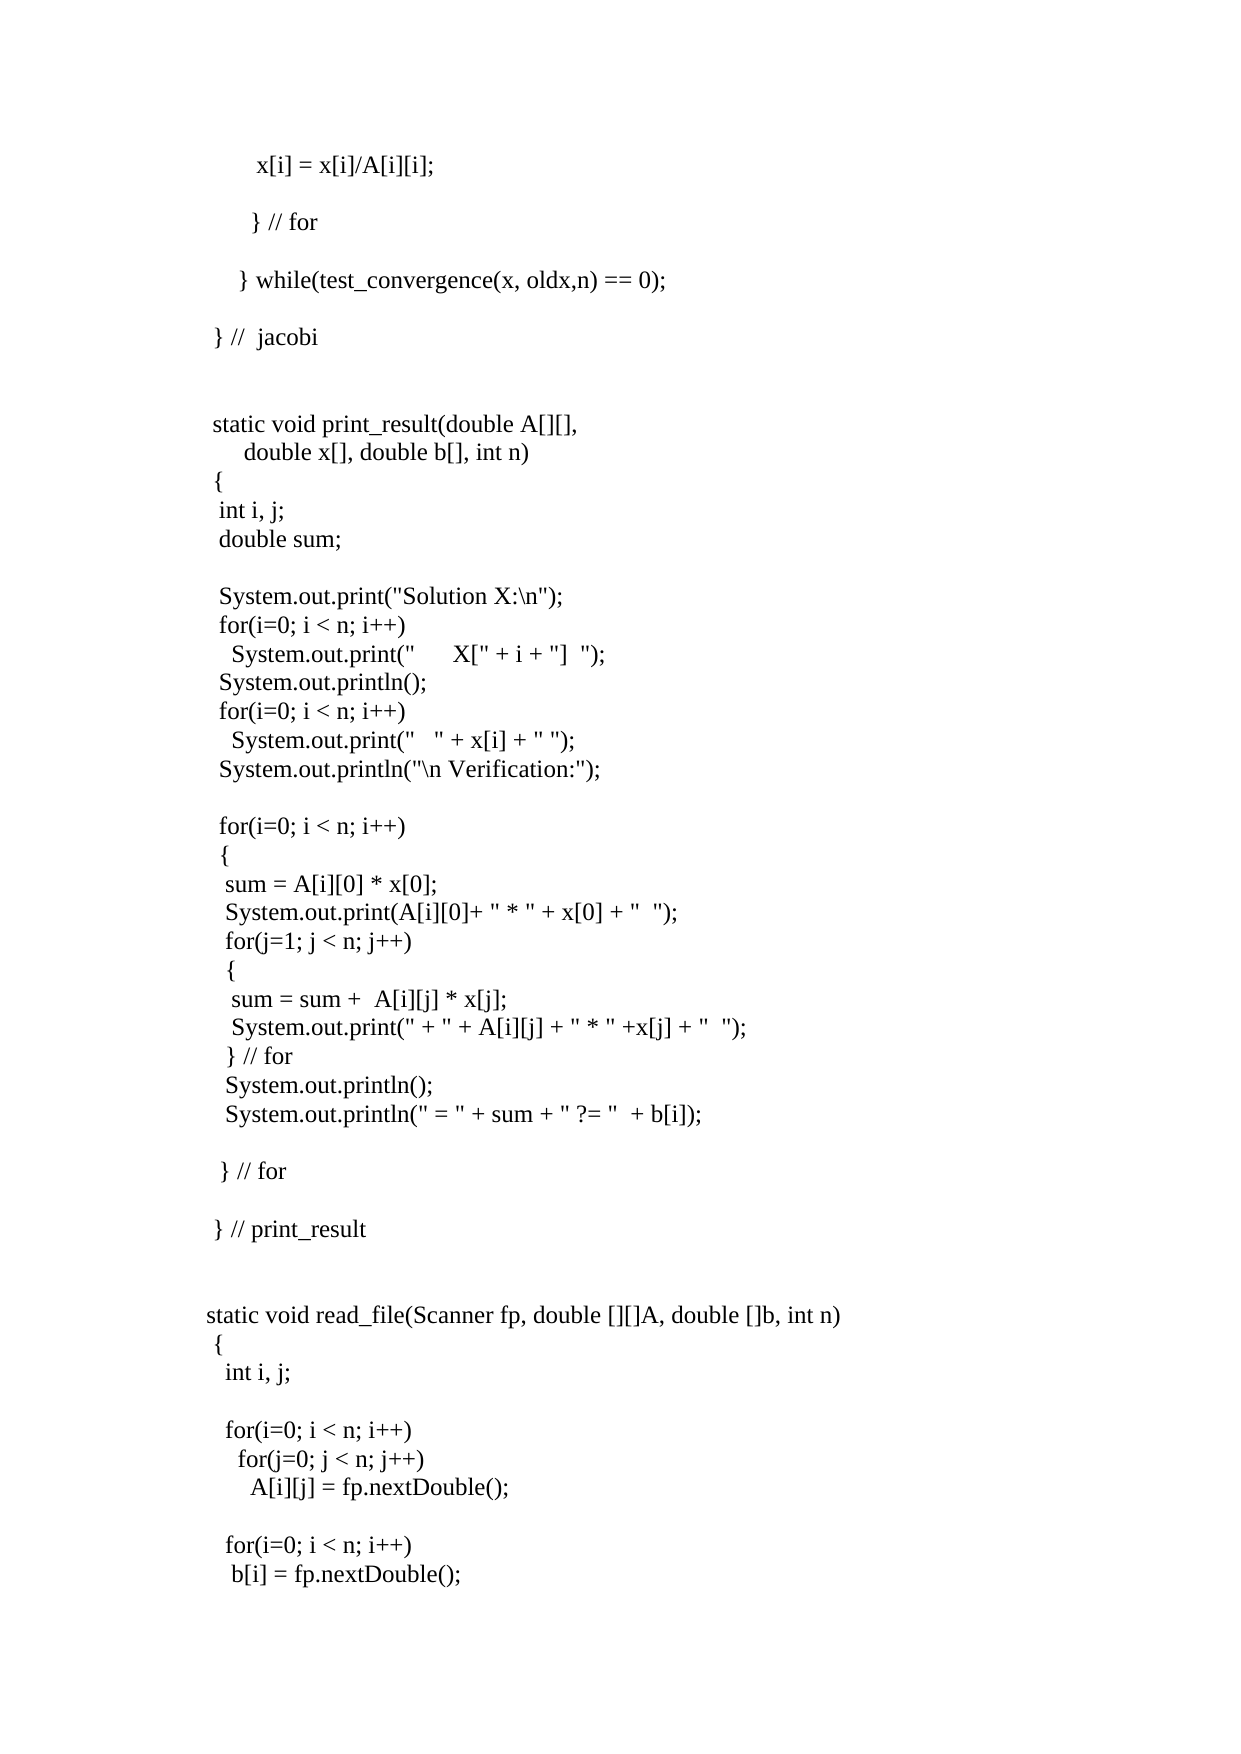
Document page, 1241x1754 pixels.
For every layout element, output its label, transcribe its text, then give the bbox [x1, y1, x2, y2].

text System.out.print("Solution X:\n"); [187, 581, 1053, 610]
text { [187, 1329, 1053, 1357]
text x[i] = x[i]/A[i][i]; [187, 150, 1053, 179]
text b[i] = fp.nextDouble(); [187, 1559, 1053, 1587]
text for(j=1; j < n; j++) [187, 926, 1053, 955]
text sum = sum + A[i][j] * x[j]; [187, 984, 1053, 1012]
text } // for [187, 1156, 1053, 1185]
text double x[], double b[], int n) [187, 437, 1053, 466]
text } // print_result [187, 1214, 1053, 1242]
text } // jacobi [187, 322, 1053, 351]
text double sum; [187, 524, 1053, 552]
text System.out.println(" = " + sum + " ?= " + b[i]); [187, 1099, 1053, 1127]
text System.out.print(" " + x[i] + " "); [187, 725, 1053, 754]
text A[i][j] = fp.nextDouble(); [187, 1472, 1053, 1501]
text for(i=0; i < n; i++) [187, 1415, 1053, 1444]
text } // for [187, 1041, 1053, 1070]
text for(i=0; i < n; i++) [187, 811, 1053, 840]
text System.out.print(" X[" + i + "] "); [187, 639, 1053, 667]
text { [187, 466, 1053, 495]
text static void read_file(Scanner fp, double [][]A, double []b, int n) [187, 1300, 1053, 1329]
text for(i=0; i < n; i++) [187, 1530, 1053, 1559]
text { [187, 955, 1053, 984]
text System.out.print(" + " + A[i][j] + " * " +x[j] + " "); [187, 1012, 1053, 1041]
text System.out.println(); [187, 1070, 1053, 1099]
text sum = A[i][0] * x[0]; [187, 869, 1053, 897]
text System.out.println(); [187, 667, 1053, 696]
text System.out.print(A[i][0]+ " * " + x[0] + " "); [187, 897, 1053, 926]
text System.out.println("\n Verification:"); [187, 754, 1053, 782]
text static void print_result(double A[][], [187, 409, 1053, 437]
text int i, j; [187, 1357, 1053, 1386]
text } // for [187, 207, 1053, 236]
text for(i=0; i < n; i++) [187, 696, 1053, 725]
text } while(test_convergence(x, oldx,n) == 0); [187, 265, 1053, 294]
text for(j=0; j < n; j++) [187, 1444, 1053, 1472]
text for(i=0; i < n; i++) [187, 610, 1053, 639]
text int i, j; [187, 495, 1053, 524]
text { [187, 840, 1053, 869]
